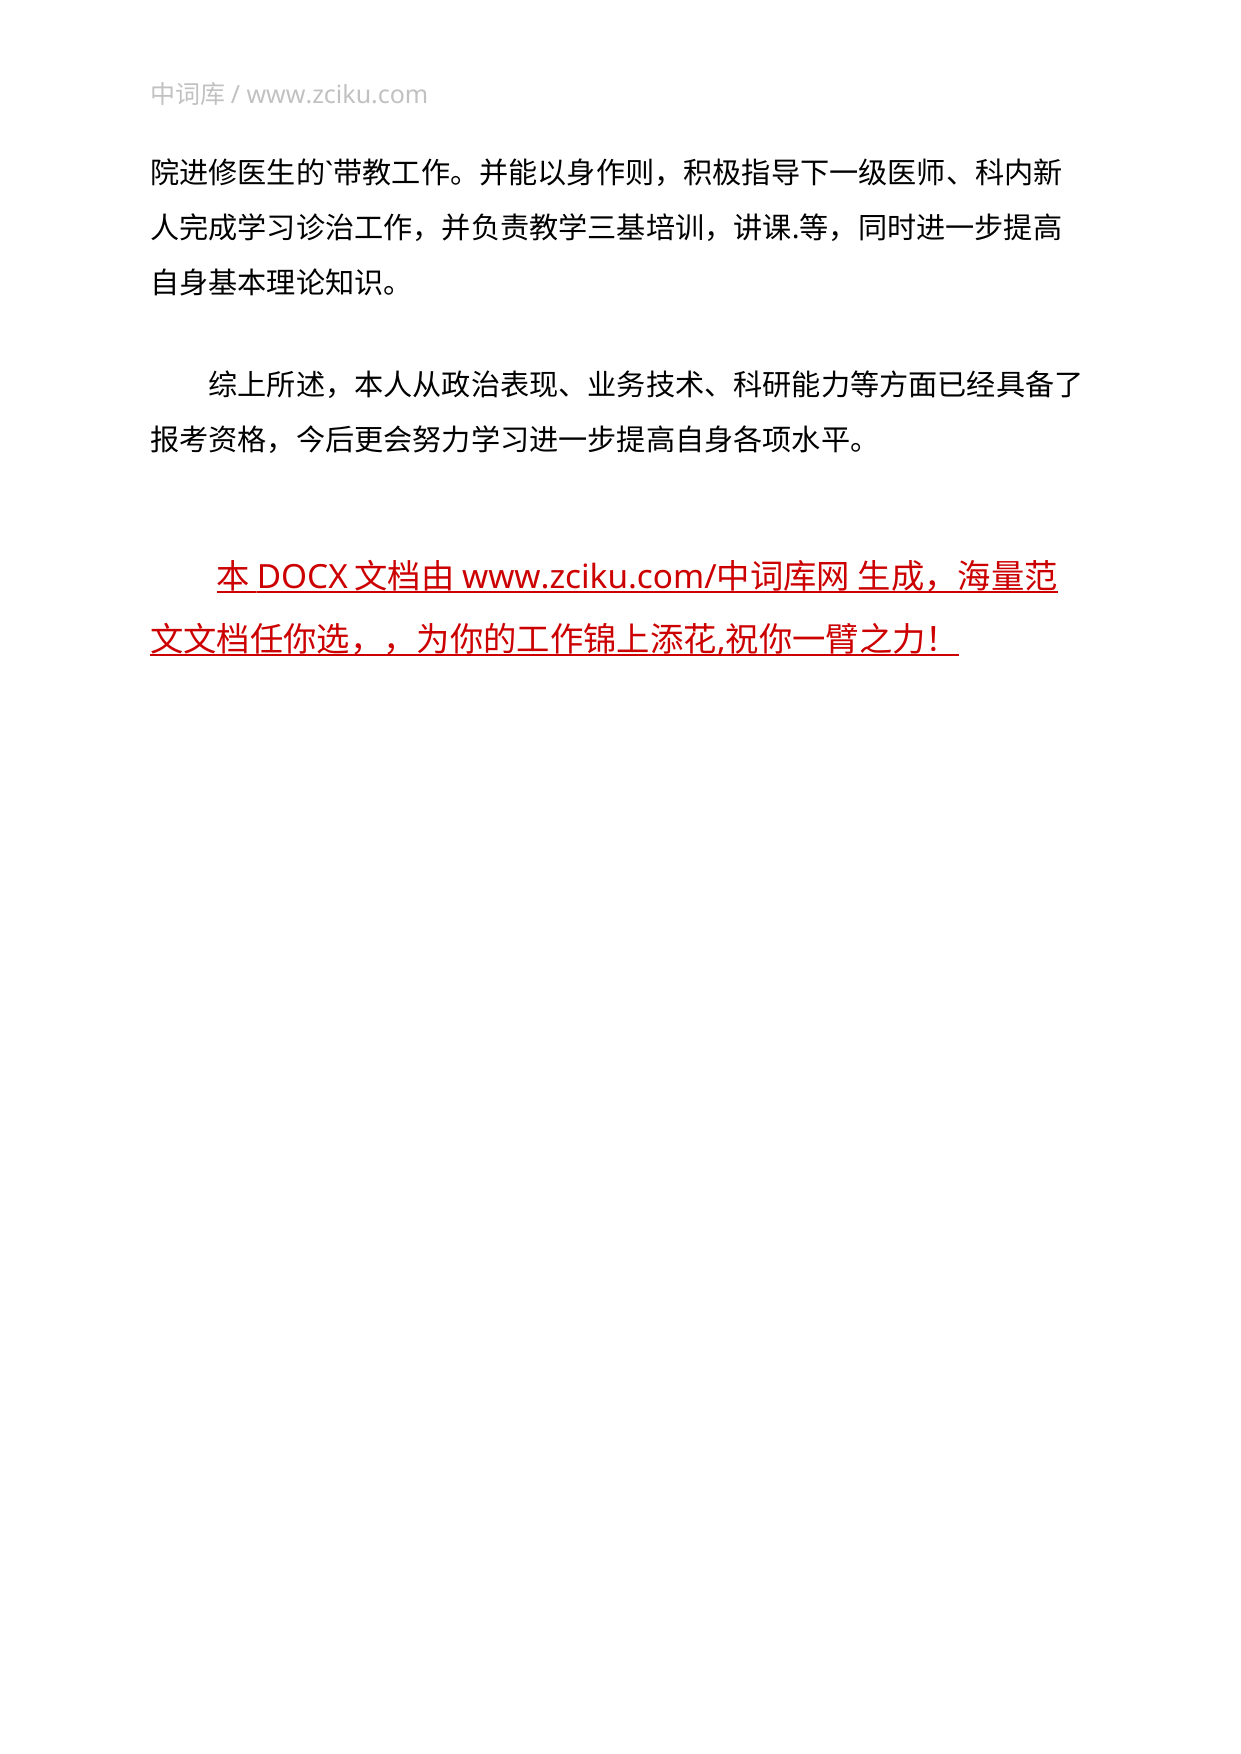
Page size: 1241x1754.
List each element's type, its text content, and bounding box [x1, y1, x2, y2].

text 本DOCX文档由 www.zciku.com/中词库网 生成，海量范文文档任你选，，为你的工作锦上添花,祝你一臂之力！ [150, 550, 1090, 661]
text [150, 150, 1090, 302]
text 综上所述，本人从政治表现、业务技术、科研能力等方面已经具备了报考资格，今后更会努力学习进一步提高自身各项水平。 [150, 362, 1090, 459]
